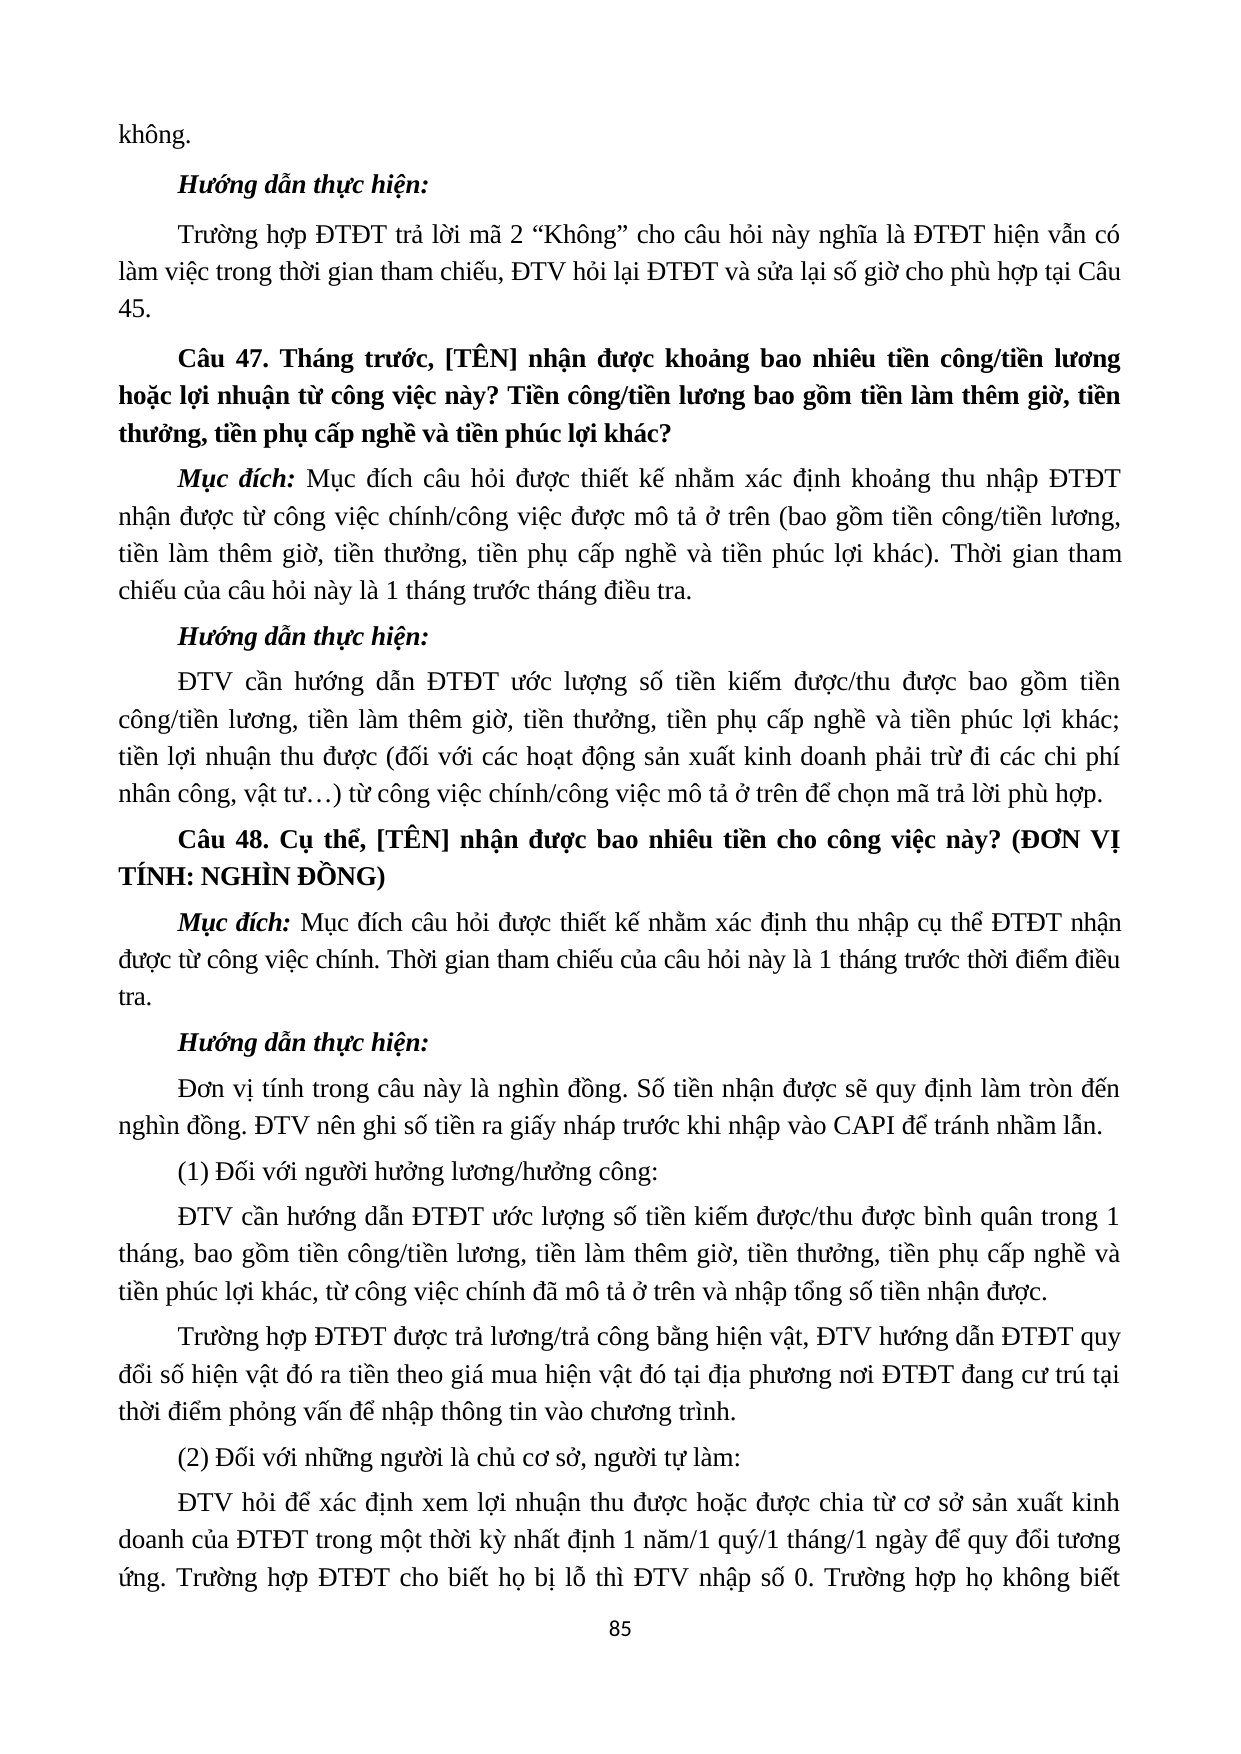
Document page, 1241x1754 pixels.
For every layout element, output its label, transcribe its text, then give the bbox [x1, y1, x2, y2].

text Hướng dẫn thực hiện: [118, 168, 1122, 199]
text Mục đích: Mục đích câu hỏi được thiết kế nhằm xác định khoảng thu nhập ĐTĐT nhận được từ công việc chính/công việc được mô tả ở trên (bao gồm tiền công/tiền lương, tiền làm thêm giờ, tiền thưởng, tiền phụ cấp nghề và tiền phúc lợi khác). Thời gian tham chiếu của câu hỏi này là 1 tháng trước tháng điều tra. [118, 462, 1122, 605]
text Câu 48. Cụ thể, [TÊN] nhận được bao nhiêu tiền cho công việc này? (ĐƠN VỊ TÍNH: NGHÌN ĐỒNG) [118, 823, 1122, 891]
text Trường hợp ĐTĐT được trả lương/trả công bằng hiện vật, ĐTV hướng dẫn ĐTĐT quy đổi số hiện vật đó ra tiền theo giá mua hiện vật đó tại địa phương nơi ĐTĐT đang cư trú tại thời điểm phỏng vấn để nhập thông tin vào chương trình. [118, 1320, 1122, 1426]
text Hướng dẫn thực hiện: [118, 620, 1122, 651]
text Mục đích: Mục đích câu hỏi được thiết kế nhằm xác định thu nhập cụ thể ĐTĐT nhận được từ công việc chính. Thời gian tham chiếu của câu hỏi này là 1 tháng trước thời điểm điều tra. [118, 906, 1122, 1012]
text Đơn vị tính trong câu này là nghìn đồng. Số tiền nhận được sẽ quy định làm tròn đến nghìn đồng. ĐTV nên ghi số tiền ra giấy nháp trước khi nhập vào CAPI để tránh nhầm lẫn. [118, 1072, 1122, 1140]
list Đối với những người là chủ cơ sở, người tự làm: [177, 1441, 1122, 1472]
text Câu 47. Tháng trước, [TÊN] nhận được khoảng bao nhiêu tiền công/tiền lương hoặc lợi nhuận từ công việc này? Tiền công/tiền lương bao gồm tiền làm thêm giờ, tiền thưởng, tiền phụ cấp nghề và tiền phúc lợi khác? [118, 342, 1122, 448]
list Đối với người hưởng lương/hưởng công: [177, 1154, 1122, 1186]
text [118, 118, 1122, 149]
text ĐTV cần hướng dẫn ĐTĐT ước lượng số tiền kiếm được/thu được bình quân trong 1 tháng, bao gồm tiền công/tiền lương, tiền làm thêm giờ, tiền thưởng, tiền phụ cấp nghề và tiền phúc lợi khác, từ công việc chính đã mô tả ở trên và nhập tổng số tiền nhận được. [118, 1200, 1122, 1306]
text Trường hợp ĐTĐT trả lời mã 2 “Không” cho câu hỏi này nghĩa là ĐTĐT hiện vẫn có làm việc trong thời gian tham chiếu, ĐTV hỏi lại ĐTĐT và sửa lại số giờ cho phù hợp tại Câu 45. [118, 218, 1122, 323]
text ĐTV cần hướng dẫn ĐTĐT ước lượng số tiền kiếm được/thu được bao gồm tiền công/tiền lương, tiền làm thêm giờ, tiền thưởng, tiền phụ cấp nghề và tiền phúc lợi khác; tiền lợi nhuận thu được (đối với các hoạt động sản xuất kinh doanh phải trừ đi các chi phí nhân công, vật tư…) từ công việc chính/công việc mô tả ở trên để chọn mã trả lời phù hợp. [118, 665, 1122, 808]
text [118, 1486, 1122, 1592]
text Hướng dẫn thực hiện: [118, 1026, 1122, 1057]
